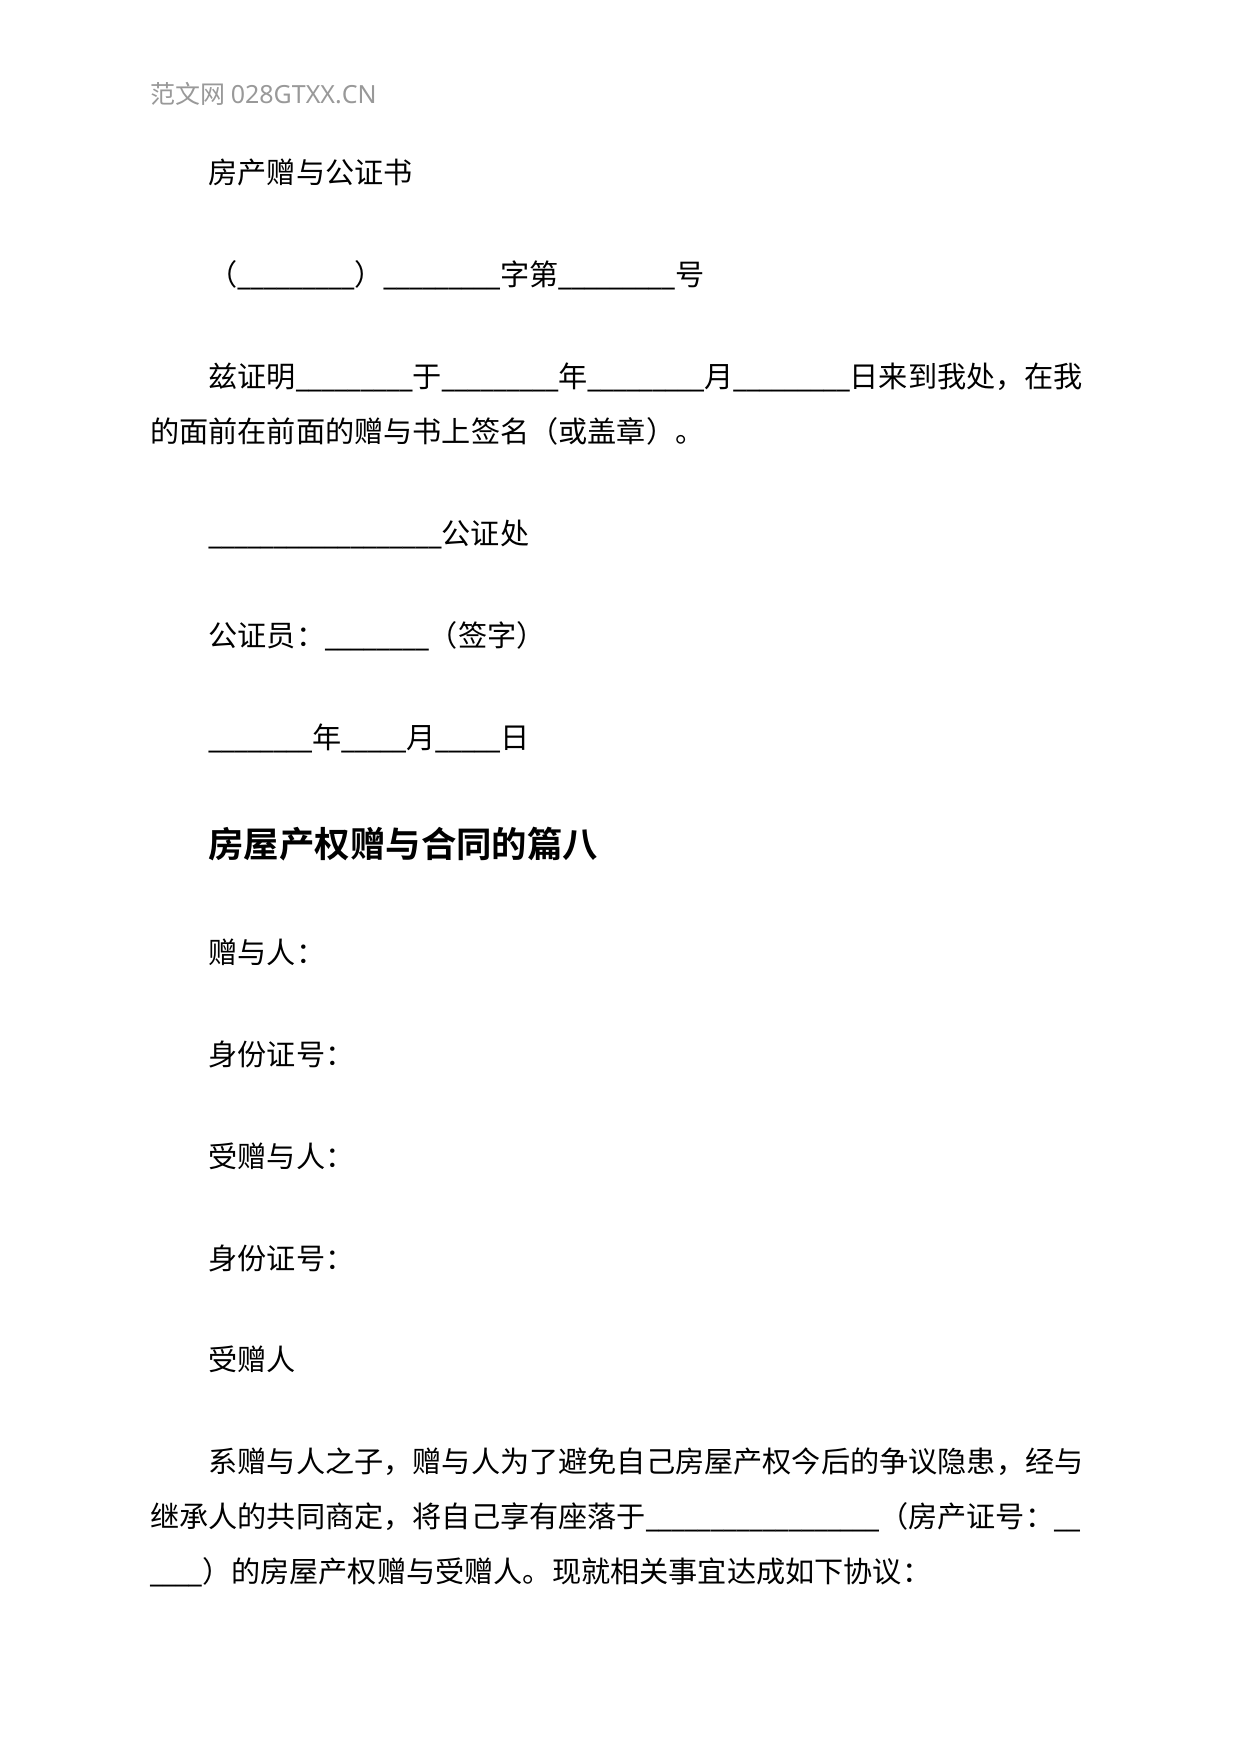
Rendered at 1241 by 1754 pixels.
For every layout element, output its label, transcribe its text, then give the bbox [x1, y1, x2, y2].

text 身份证号： [150, 1032, 1090, 1074]
text 受赠与人： [150, 1133, 1090, 1176]
text 系赠与人之子，赠与人为了避免自己房屋产权今后的争议隐患，经与继承人的共同商定，将自己享有座落于__________________（房产证号：______）的房屋产权赠与受赠人。现就相关事宜达成如下协议： [150, 1439, 1090, 1591]
text （_________）_________字第_________号 [150, 252, 1090, 294]
text 受赠人 [150, 1337, 1090, 1379]
text 兹证明_________于_________年_________月_________日来到我处，在我的面前在前面的赠与书上签名（或盖章）。 [150, 354, 1090, 451]
text 赠与人： [150, 930, 1090, 972]
text 房产赠与公证书 [150, 150, 1090, 192]
text 房屋产权赠与合同的篇八 [150, 816, 1090, 868]
text __________________公证处 [150, 511, 1090, 553]
text 公证员：________（签字） [150, 612, 1090, 655]
text ________年_____月_____日 [150, 714, 1090, 757]
text 身份证号： [150, 1235, 1090, 1277]
